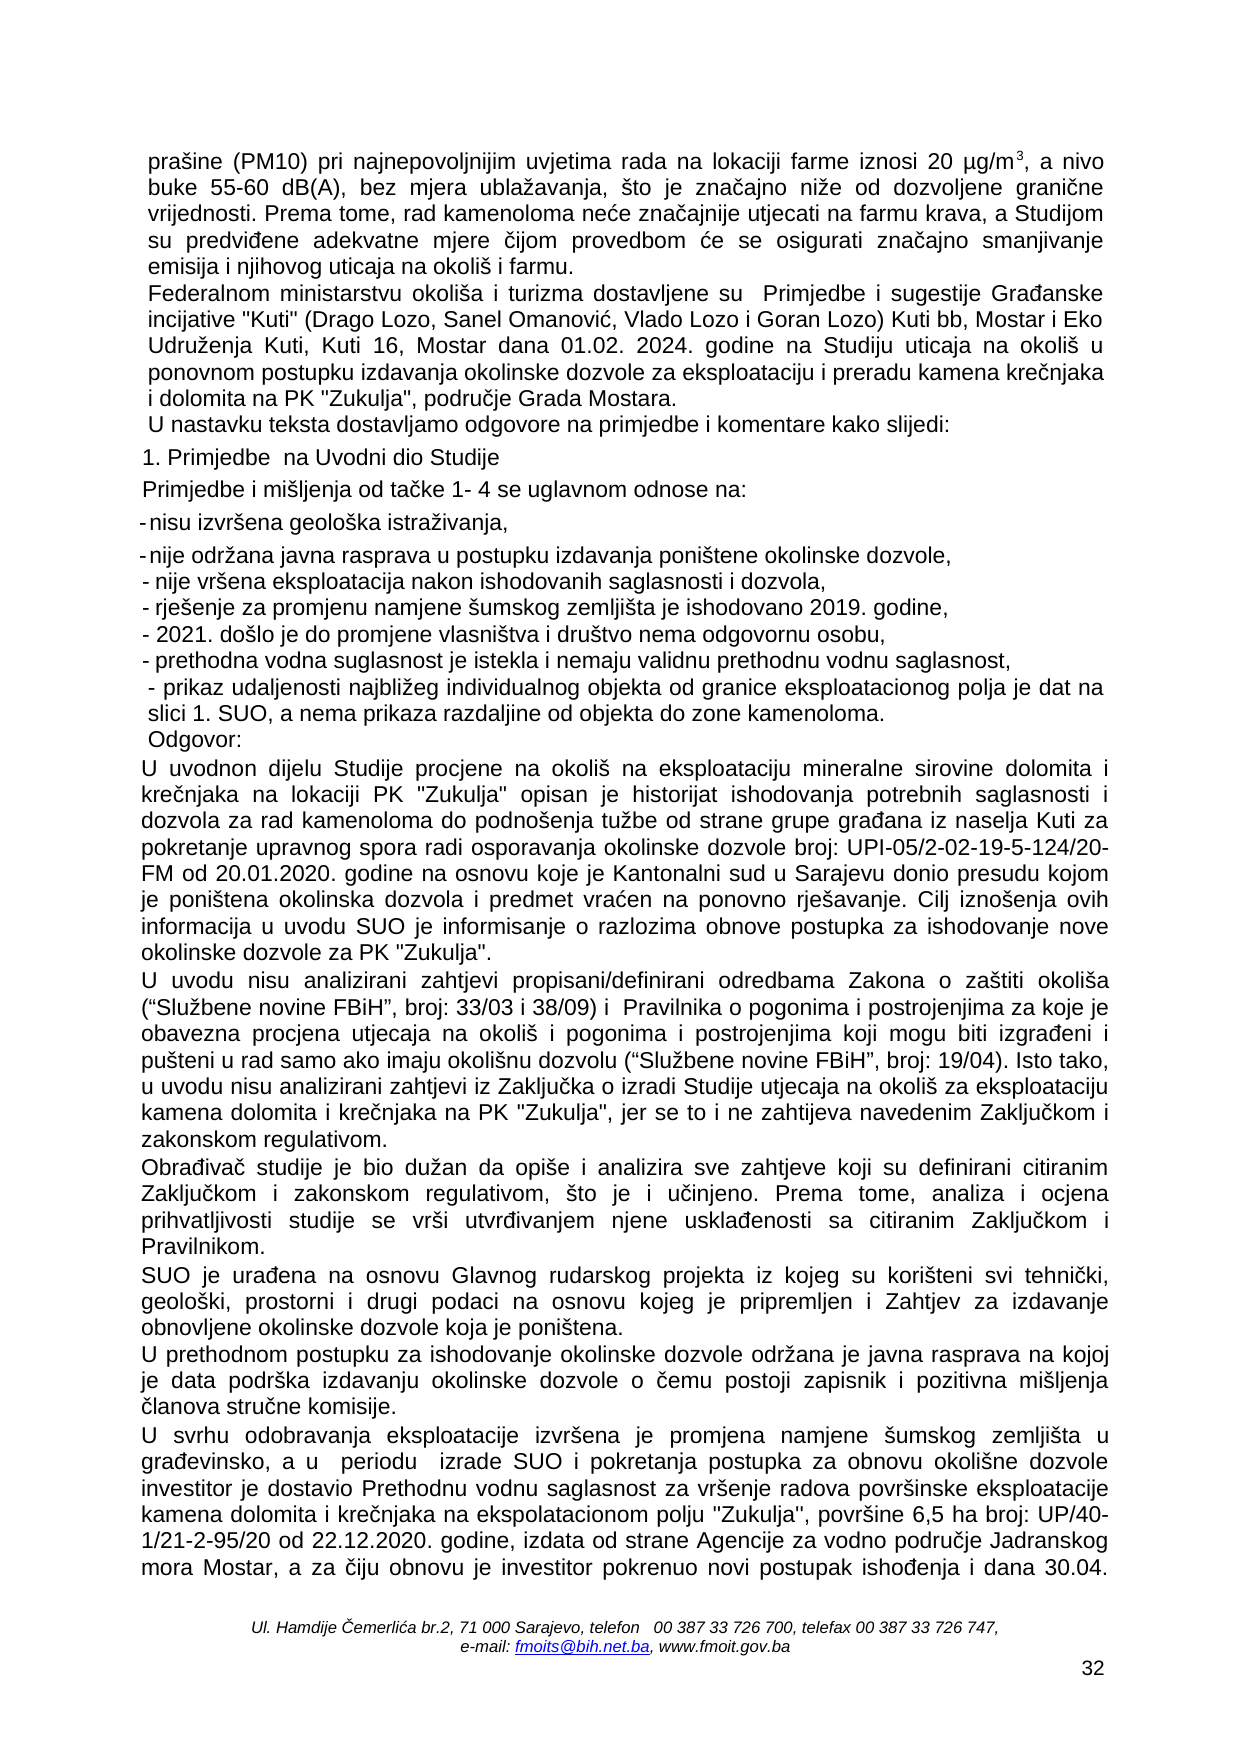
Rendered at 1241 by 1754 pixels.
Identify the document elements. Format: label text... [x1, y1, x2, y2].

text U prethodnom postupku za ishodovanje okolinske dozvole održana je javna rasprava na kojoj je data podrška izdavanju okolinske dozvole o čemu postoji zapisnik i pozitivna mišljenja članova stručne komisije. [141, 1341, 1110, 1420]
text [148, 148, 1104, 279]
text U nastavku teksta dostavljamo odgovore na primjedbe i komentare kako slijedi: [148, 411, 1104, 438]
text U uvodnon dijelu Studije procjene na okoliš na eksploataciju mineralne sirovine dolomita i krečnjaka na lokaciji PK "Zukulja" opisan je historijat ishodovanja potrebnih saglasnosti i dozvola za rad kamenoloma do podnošenja tužbe od strane grupe građana iz naselja Kuti za pokretanje upravnog spora radi osporavanja okolinske dozvole broj: UPI-05/2-02-19-5-124/20-FM od 20.01.2020. godine na osnovu koje je Kantonalni sud u Sarajevu donio presudu kojom je poništena okolinska dozvola i predmet vraćen na ponovno rješavanje. Cilj iznošenja ovih informacija u uvodu SUO je informisanje o razlozima obnove postupka za ishodovanje nove okolinske dozvole za PK "Zukulja". [141, 754, 1110, 965]
text - prethodna vodna suglasnost je istekla i nemaju validnu prethodnu vodnu saglasnost, [142, 647, 1110, 673]
text - 2021. došlo je do promjene vlasništva i društvo nema odgovornu osobu, [142, 621, 1110, 647]
text - prikaz udaljenosti najbližeg individualnog objekta od granice eksploatacionog polja je dat na slici 1. SUO, a nema prikaza razdaljine od objekta do zone kamenoloma. [148, 673, 1104, 726]
text - nije vršena eksploatacija nakon ishodovanih saglasnosti i dozvola, [142, 568, 1110, 594]
text Obrađivač studije je bio dužan da opiše i analizira sve zahtjeve koji su definirani citiranim Zaključkom i zakonskom regulativom, što je i učinjeno. Prema tome, analiza i ocjena prihvatljivosti studije se vrši utvrđivanjem njene usklađenosti sa citiranim Zaključkom i Pravilnikom. [141, 1154, 1110, 1259]
text - rješenje za promjenu namjene šumskog zemljišta je ishodovano 2019. godine, [142, 594, 1110, 621]
text Federalnom ministarstvu okoliša i turizma dostavljene su Primjedbe i sugestije Građanske incijative "Kuti" (Drago Lozo, Sanel Omanović, Vlado Lozo i Goran Lozo) Kuti bb, Mostar i Eko Udruženja Kuti, Kuti 16, Mostar dana 01.02. 2024. godine na Studiju uticaja na okoliš u ponovnom postupku izdavanja okolinske dozvole za eksploataciju i preradu kamena krečnjaka i dolomita na PK "Zukulja", područje Grada Mostara. [148, 279, 1104, 411]
text U uvodu nisu analizirani zahtjevi propisani/definirani odredbama Zakona o zaštiti okoliša (“Službene novine FBiH”, broj: 33/03 i 38/09) i Pravilnika o pogonima i postrojenjima za koje je obavezna procjena utjecaja na okoliš i pogonima i postrojenjima koji mogu biti izgrađeni i pušteni u rad samo ako imaju okolišnu dozvolu (“Službene novine FBiH”, broj: 19/04). Isto tako, u uvodu nisu analizirani zahtjevi iz Zaključka o izradi Studije utjecaja na okoliš za eksploataciju kamena dolomita i krečnjaka na PK "Zukulja", jer se to i ne zahtijeva navedenim Zaključkom i zakonskom regulativom. [141, 967, 1110, 1152]
text 1. Primjedbe na Uvodni dio Studije [142, 444, 1112, 470]
text - nisu izvršena geološka istraživanja, [139, 509, 1112, 535]
text SUO je urađena na osnovu Glavnog rudarskog projekta iz kojeg su korišteni svi tehnički, geološki, prostorni i drugi podaci na osnovu kojeg je pripremljen i Zahtjev za izdavanje obnovljene okolinske dozvole koja je poništena. [141, 1262, 1110, 1341]
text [141, 1422, 1110, 1580]
text Primjedbe i mišljenja od tačke 1- 4 se uglavnom odnose na: [142, 476, 1112, 503]
text - nije održana javna rasprava u postupku izdavanja poništene okolinske dozvole, [139, 542, 1119, 568]
text Odgovor: [148, 726, 1104, 752]
